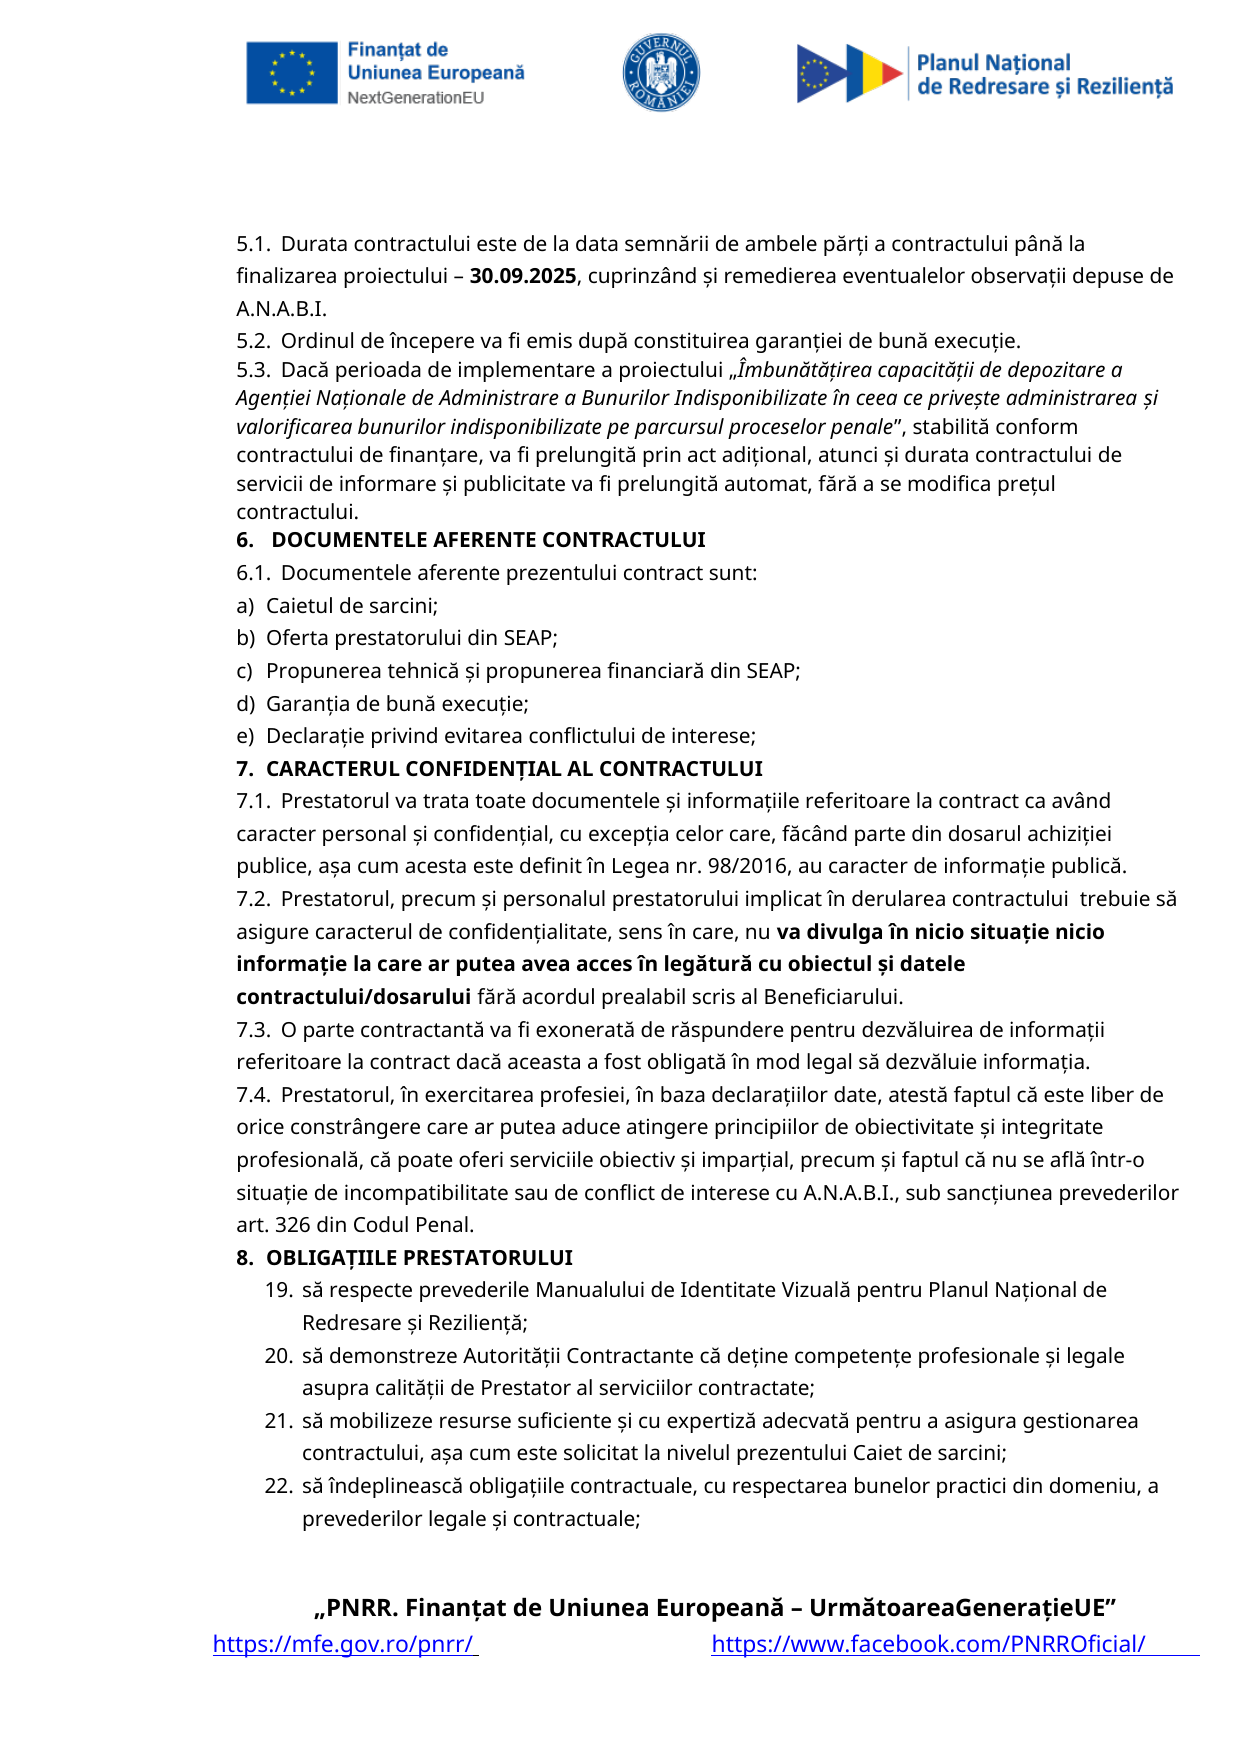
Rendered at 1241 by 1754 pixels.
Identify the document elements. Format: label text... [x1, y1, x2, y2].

picture [236, 29, 1182, 116]
list Prestatorul, precum și personalul prestatorului implicat în derularea contractului trebuie să asigure caracterul de confidențialitate, sens în care, nu va divulga în nicio situație nicio informație la care ar putea avea acces în legătură cu obiectul și datele contractului/dosarului fără acordul prealabil scris al Beneficiarului. [236, 884, 1181, 1011]
list să respecte prevederile Manualului de Identitate Vizuală pentru Planul Național de Redresare şi Reziliență; [264, 1276, 1181, 1337]
list Dacă perioada de implementare a proiectului „Îmbunătățirea capacității de depozitare a Agenției Naționale de Administrare a Bunurilor Indisponibilizate în ceea ce privește administrarea şi valorificarea bunurilor indisponibilizate pe parcursul proceselor penale”, stabilită conform contractului de finanțare, va fi prelungită prin act adițional, atunci și durata contractului de servicii de informare și publicitate va fi prelungită automat, fără a se modifica prețul contractului. [236, 355, 1181, 526]
list să îndeplinească obligațiile contractuale, cu respectarea bunelor practici din domeniu, a prevederilor legale și contractuale; [264, 1471, 1181, 1532]
list O parte contractantă va fi exonerată de răspundere pentru dezvăluirea de informații referitoare la contract dacă aceasta a fost obligată în mod legal să dezvăluie informația. [236, 1015, 1181, 1076]
list să mobilizeze resurse suficiente și cu expertiză adecvată pentru a asigura gestionarea contractului, așa cum este solicitat la nivelul prezentului Caiet de sarcini; [264, 1406, 1181, 1467]
list Prestatorul, în exercitarea profesiei, în baza declarațiilor date, atestă faptul că este liber de orice constrângere care ar putea aduce atingere principiilor de obiectivitate şi integritate profesională, că poate oferi serviciile obiectiv și imparțial, precum și faptul că nu se află într-o situație de incompatibilitate sau de conflict de interese cu A.N.A.B.I., sub sancțiunea prevederilor art. 326 din Codul Penal. [236, 1080, 1181, 1239]
list Declarație privind evitarea conflictului de interese; [236, 721, 1181, 750]
list Prestatorul va trata toate documentele și informațiile referitoare la contract ca având caracter personal și confidențial, cu excepția celor care, făcând parte din dosarul achiziției publice, așa cum acesta este definit în Legea nr. 98/2016, au caracter de informație publică. [236, 786, 1181, 880]
list Durata contractului este de la data semnării de ambele părți a contractului până la finalizarea proiectului – 30.09.2025, cuprinzând și remedierea eventualelor observații depuse de A.N.A.B.I. [236, 229, 1181, 322]
list Ordinul de începere va fi emis după constituirea garanției de bună execuție. [236, 327, 1181, 355]
list CARACTERUL CONFIDENŢIAL AL CONTRACTULUI [236, 754, 1181, 782]
list Oferta prestatorului din SEAP; [236, 623, 1181, 652]
list Garanția de bună execuție; [236, 689, 1181, 717]
list Propunerea tehnică și propunerea financiară din SEAP; [236, 656, 1181, 684]
list OBLIGAȚIILE PRESTATORULUI [236, 1243, 1181, 1271]
list Documentele aferente prezentului contract sunt: [236, 558, 1181, 587]
list Caietul de sarcini; [236, 591, 1181, 619]
list DOCUMENTELE AFERENTE CONTRACTULUI [236, 526, 1181, 554]
list să demonstreze Autorității Contractante că deține competențe profesionale și legale asupra calității de Prestator al serviciilor contractate; [264, 1341, 1181, 1402]
